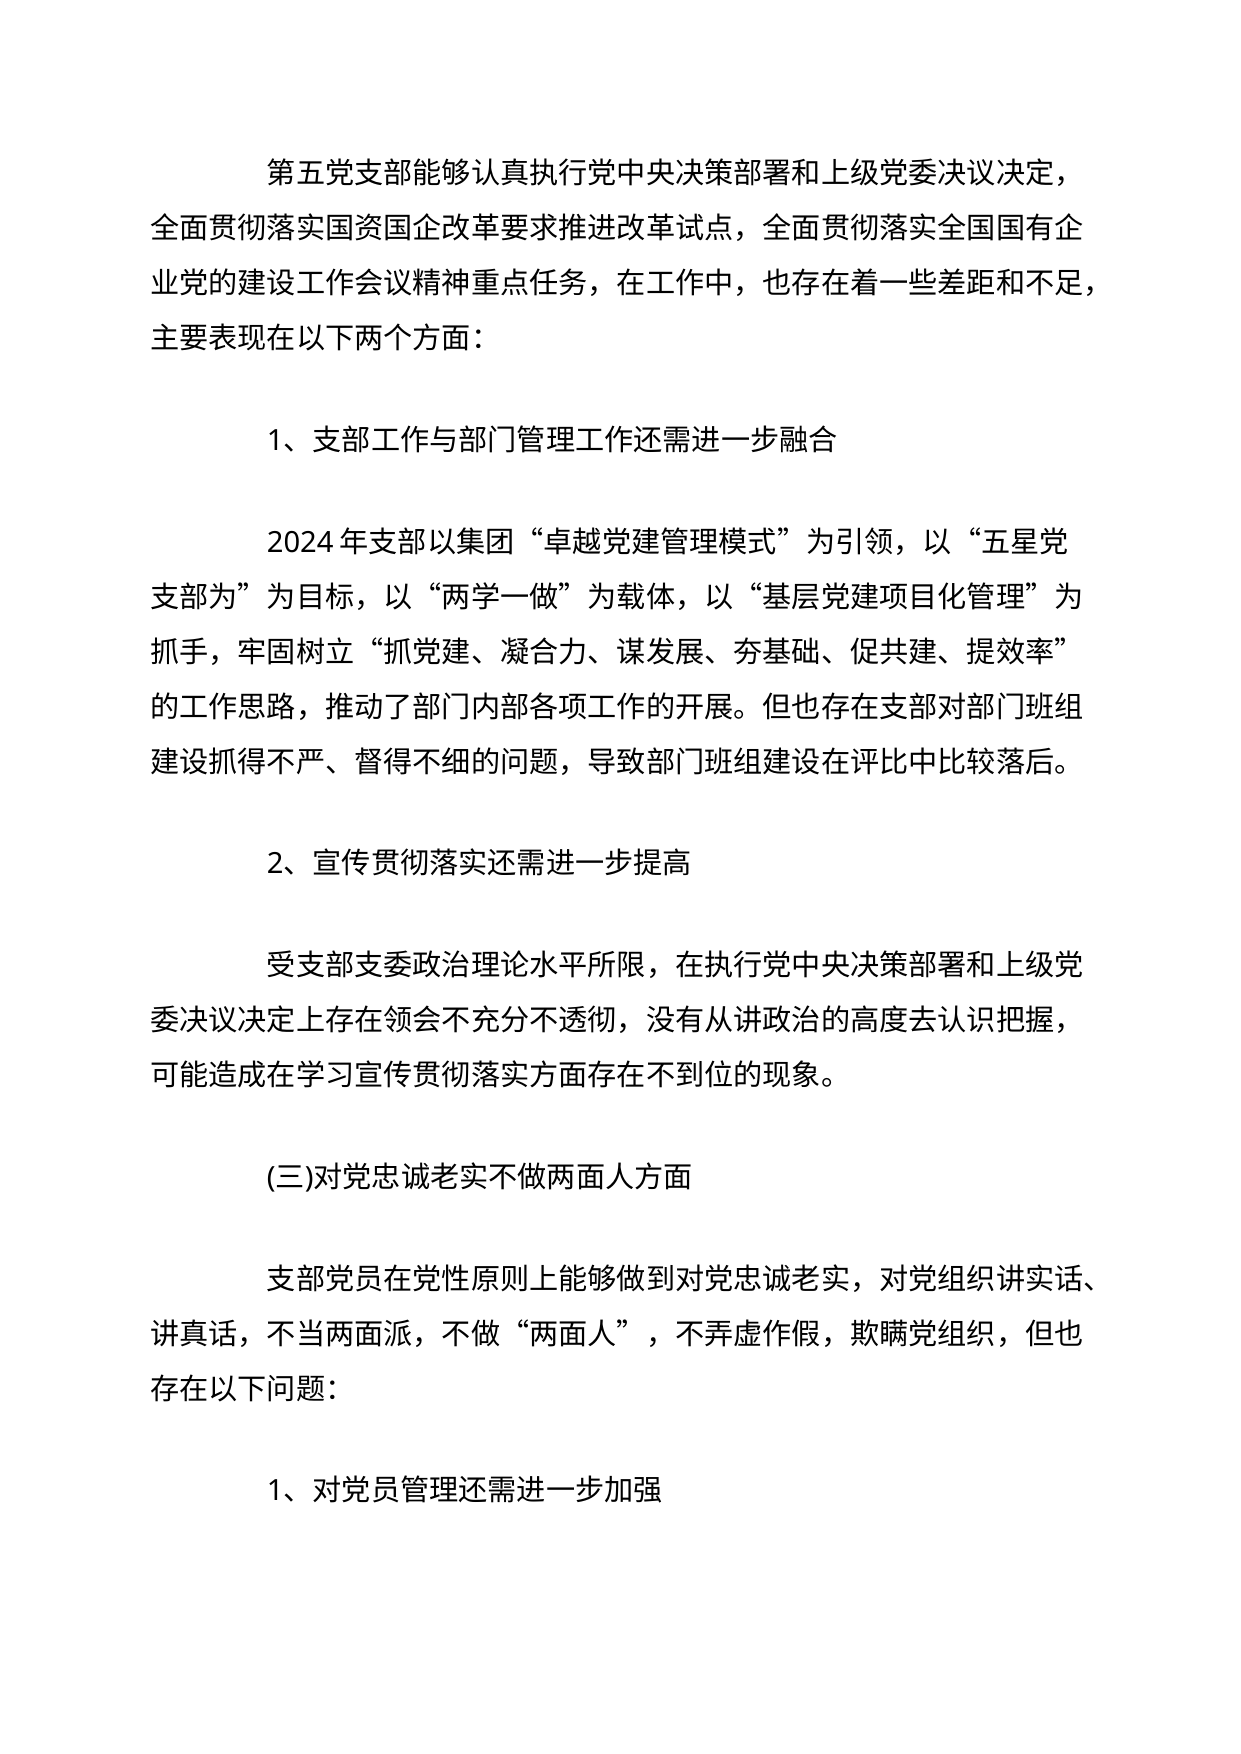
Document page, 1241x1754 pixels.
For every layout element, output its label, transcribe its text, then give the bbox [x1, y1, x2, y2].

text 1、对党员管理还需进一步加强 [150, 1467, 1090, 1509]
text 受支部支委政治理论水平所限，在执行党中央决策部署和上级党委决议决定上存在领会不充分不透彻，没有从讲政治的高度去认识把握，可能造成在学习宣传贯彻落实方面存在不到位的现象。 [150, 942, 1090, 1094]
text 第五党支部能够认真执行党中央决策部署和上级党委决议决定，全面贯彻落实国资国企改革要求推进改革试点，全面贯彻落实全国国有企业党的建设工作会议精神重点任务，在工作中，也存在着一些差距和不足，主要表现在以下两个方面： [150, 150, 1090, 357]
text 2、宣传贯彻落实还需进一步提高 [150, 840, 1090, 882]
text 1、支部工作与部门管理工作还需进一步融合 [150, 416, 1090, 459]
text 支部党员在党性原则上能够做到对党忠诚老实，对党组织讲实话、讲真话，不当两面派，不做“两面人”，不弄虚作假，欺瞒党组织，但也存在以下问题： [150, 1255, 1090, 1407]
text 2024年支部以集团“卓越党建管理模式”为引领，以“五星党支部为”为目标，以“两学一做”为载体，以“基层党建项目化管理”为抓手，牢固树立“抓党建、凝合力、谋发展、夯基础、促共建、提效率”的工作思路，推动了部门内部各项工作的开展。但也存在支部对部门班组建设抓得不严、督得不细的问题，导致部门班组建设在评比中比较落后。 [150, 518, 1090, 780]
text (三)对党忠诚老实不做两面人方面 [150, 1153, 1090, 1196]
